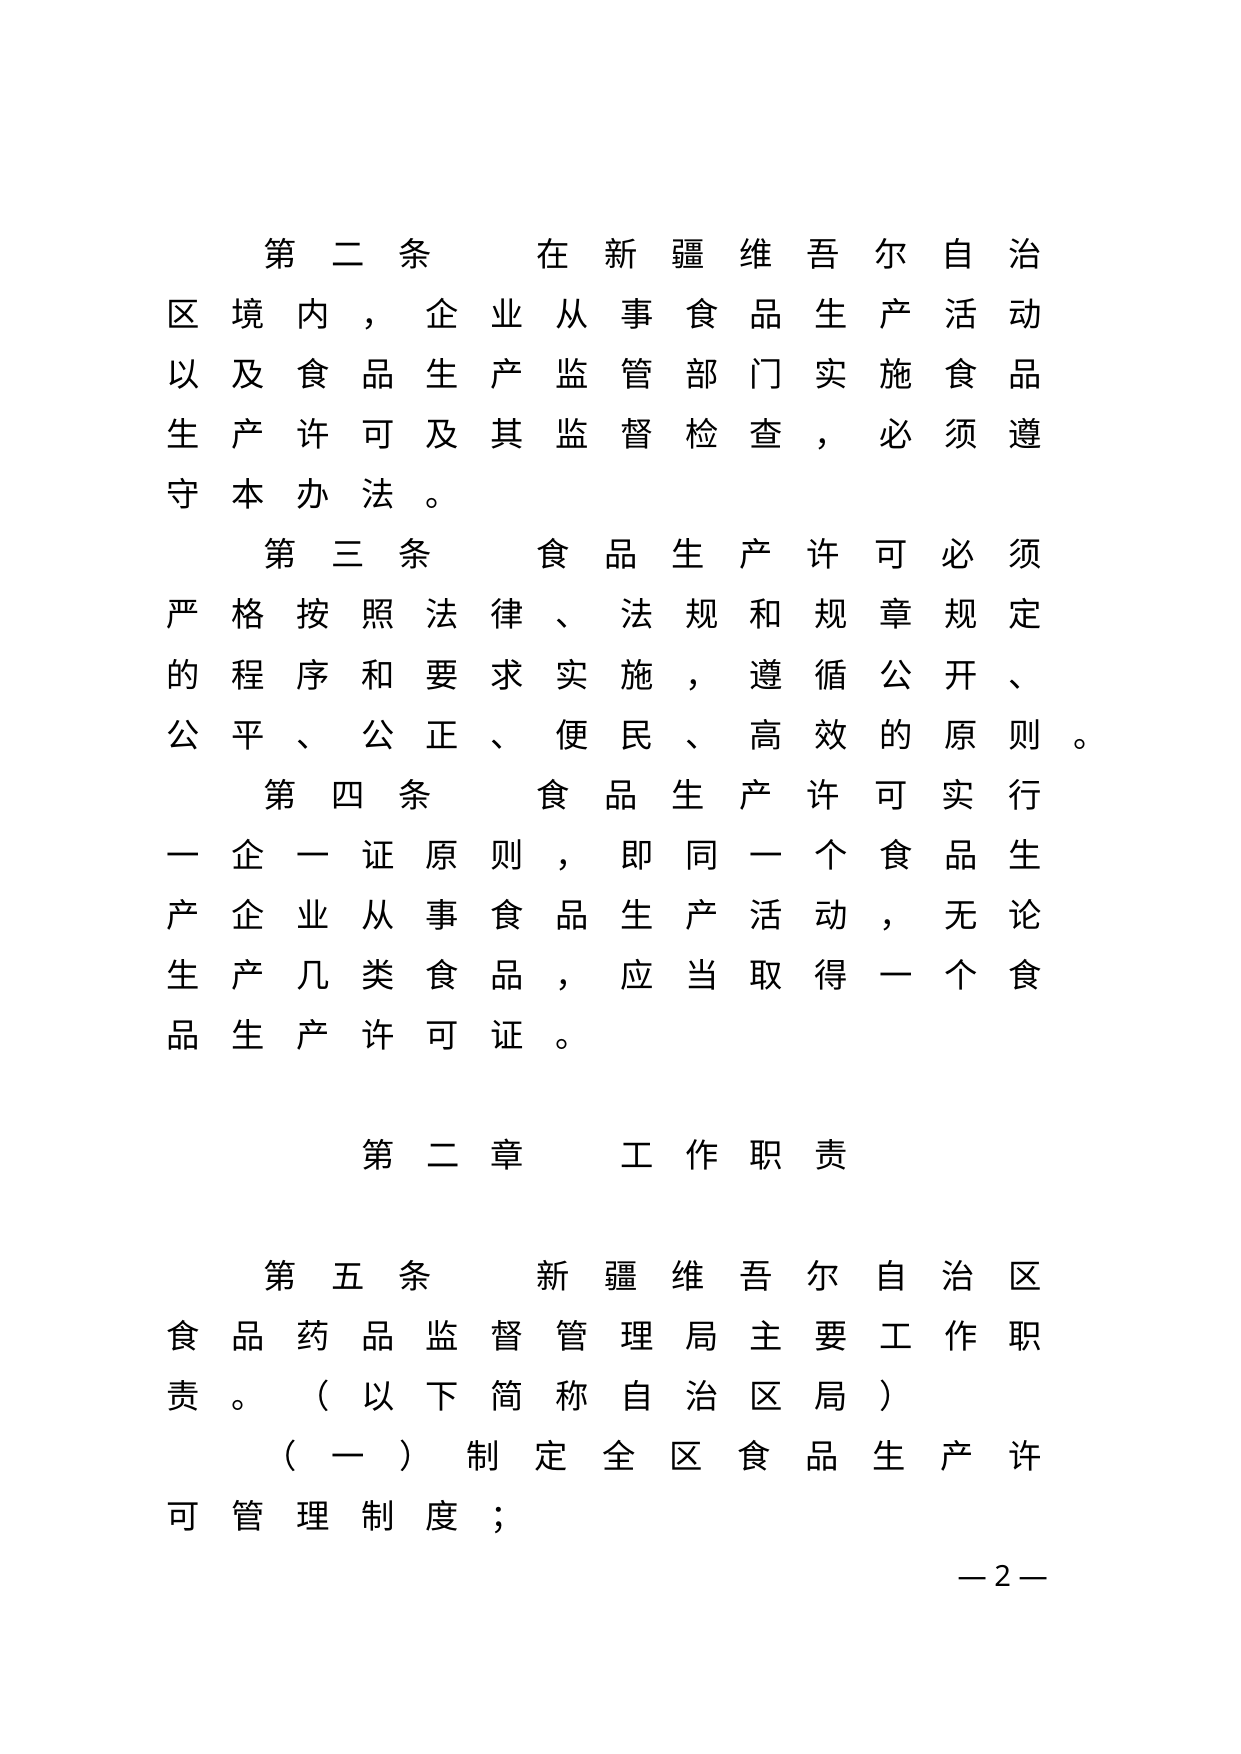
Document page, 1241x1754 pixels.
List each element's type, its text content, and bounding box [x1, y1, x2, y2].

text 第四条 食品生产许可实行一企一证原则，即同一个食品生产企业从事食品生产活动，无论生产几类食品，应当取得一个食品生产许可证。 [167, 763, 1074, 1063]
text 第二章 工作职责 [167, 1123, 1074, 1183]
text 第五条 新疆维吾尔自治区食品药品监督管理局主要工作职责。（以下简称自治区局） [167, 1243, 1074, 1424]
text 第二条 在新疆维吾尔自治区境内，企业从事食品生产活动以及食品生产监管部门实施食品生产许可及其监督检查，必须遵守本办法。 [167, 222, 1074, 522]
text 第三条 食品生产许可必须严格按照法律、法规和规章规定的程序和要求实施，遵循公开、公平、公正、便民、高效的原则。 [167, 522, 1074, 763]
text （一）制定全区食品生产许可管理制度； [167, 1424, 1074, 1544]
